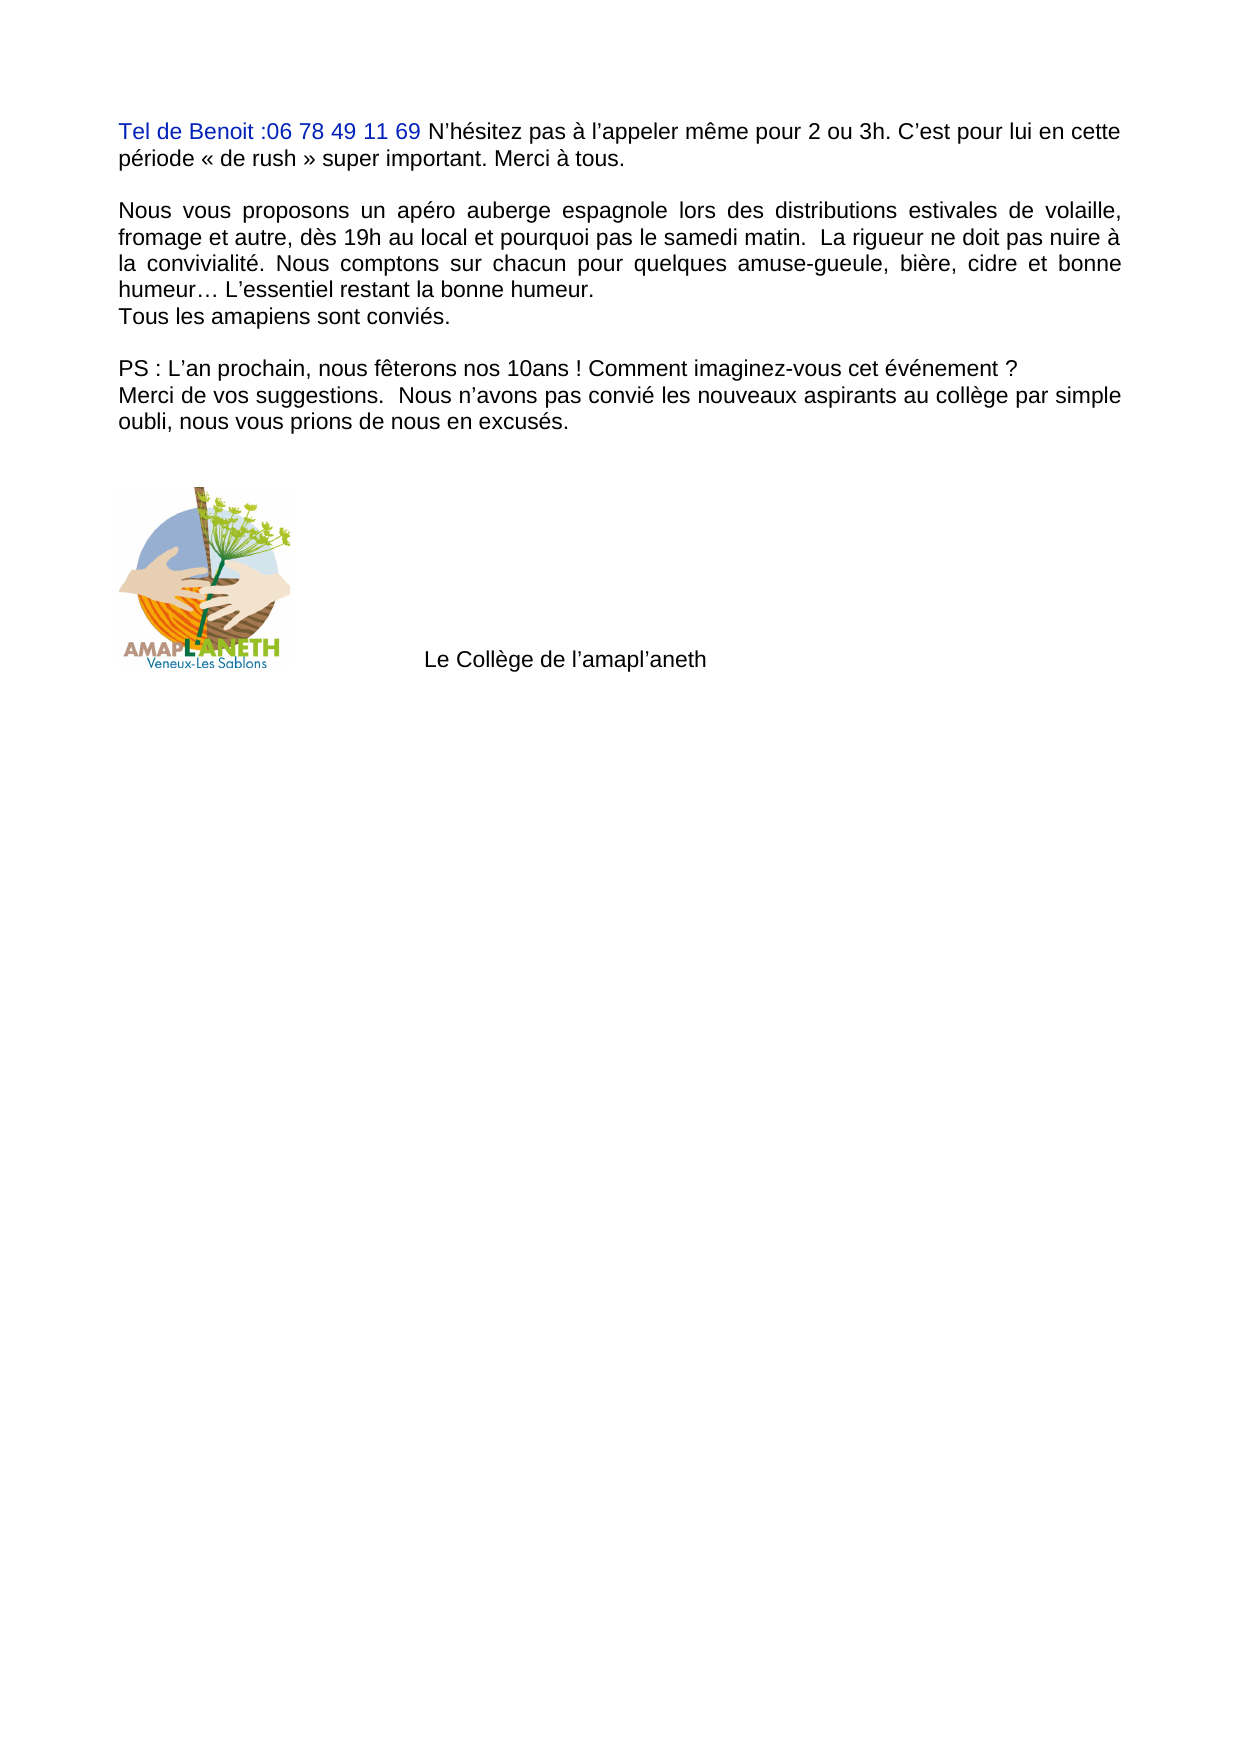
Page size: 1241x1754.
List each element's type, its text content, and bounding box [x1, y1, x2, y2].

text Le Collège de l’amapl’aneth [118, 487, 1122, 672]
text Nous vous proposons un apéro auberge espagnole lors des distributions estivales de volaille, fromage et autre, dès 19h au local et pourquoi pas le samedi matin. La rigueur ne doit pas nuire à la convivialité. Nous comptons sur chacun pour quelques amuse-gueule, bière, cidre et bonne humeur… L’essentiel restant la bonne humeur. [118, 197, 1122, 303]
text Merci de vos suggestions. Nous n’avons pas convié les nouveaux aspirants au collège par simple oubli, nous vous prions de nous en excusés. [118, 382, 1122, 434]
text Tous les amapiens sont conviés. [118, 303, 1122, 329]
picture [118, 487, 291, 668]
text Tel de Benoit :06 78 49 11 69 N’hésitez pas à l’appeler même pour 2 ou 3h. C’est pour lui en cette période « de rush » super important. Merci à tous. [118, 118, 1122, 171]
text PS : L’an prochain, nous fêterons nos 10ans ! Comment imaginez-vous cet événement ? [118, 355, 1122, 382]
